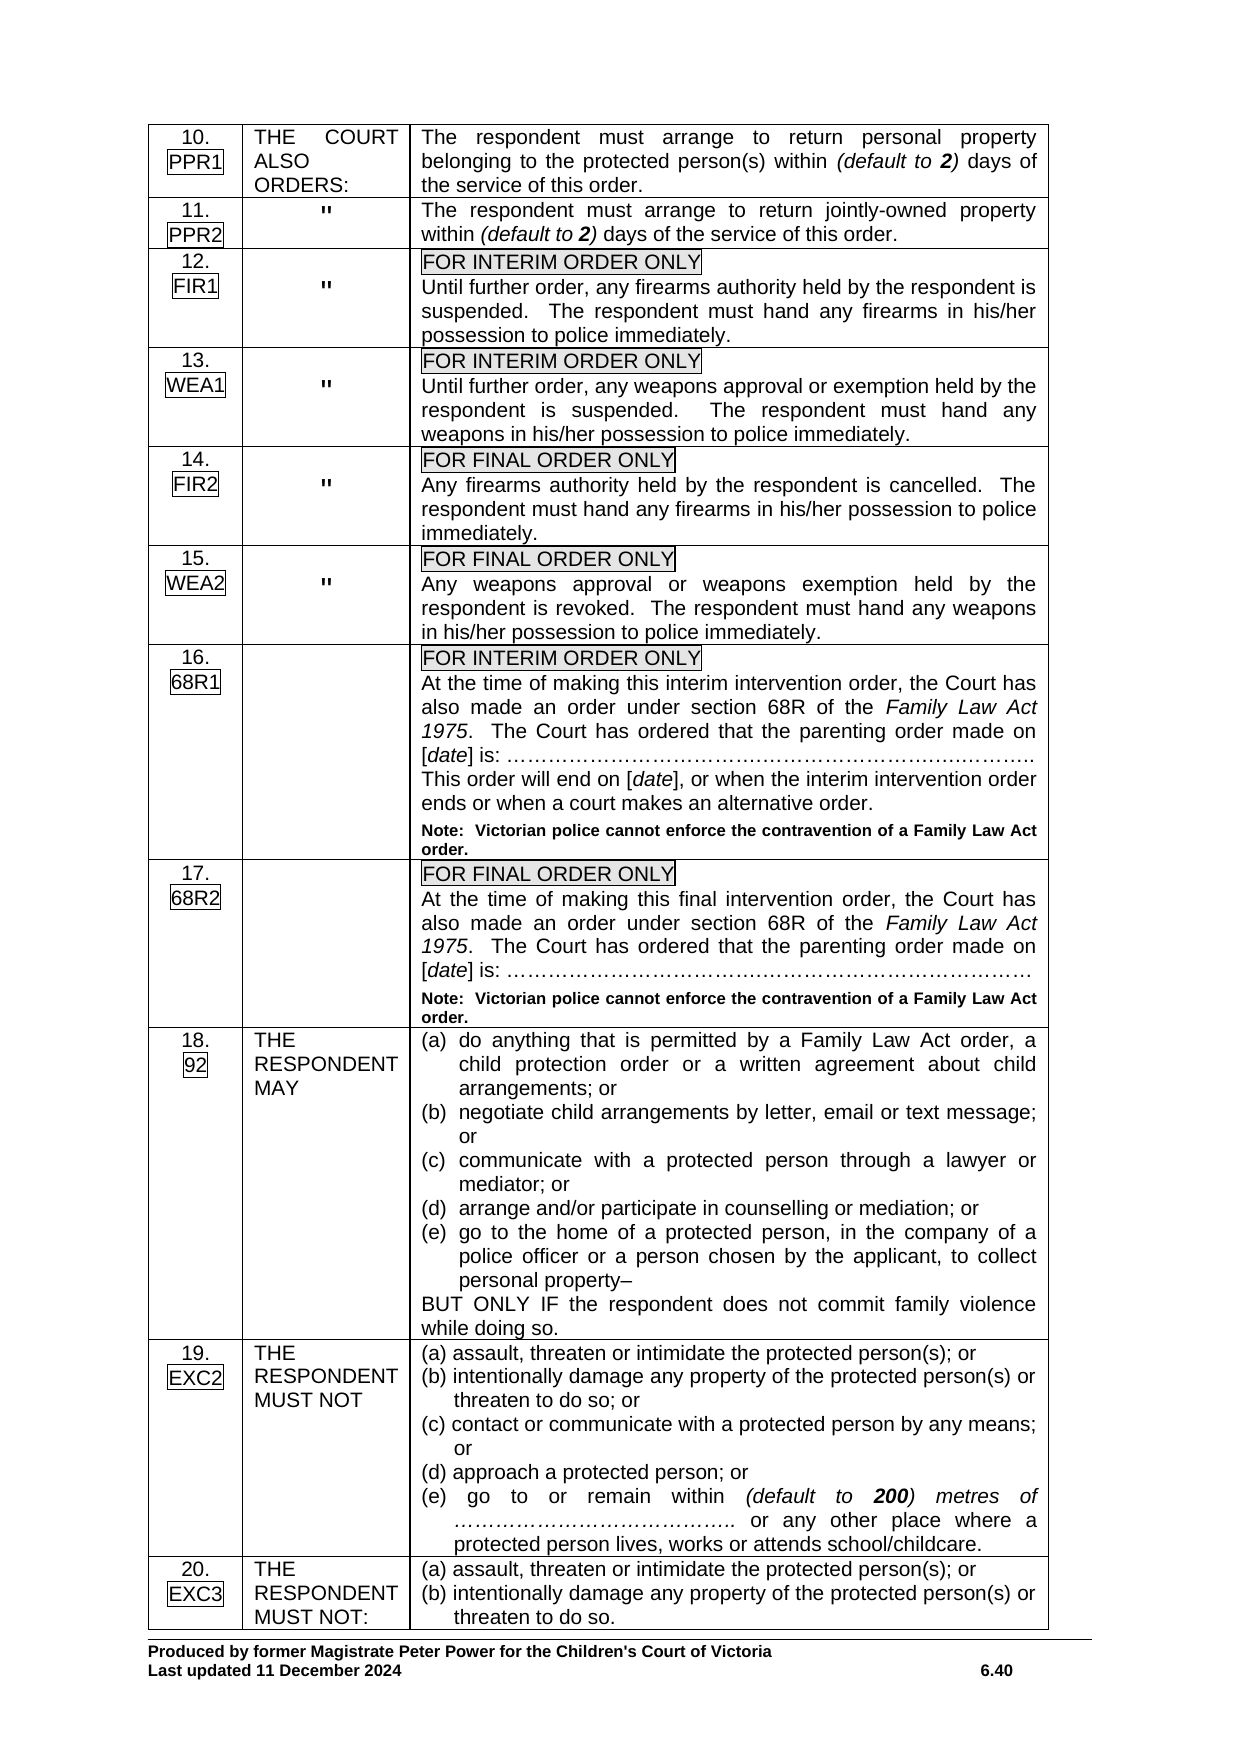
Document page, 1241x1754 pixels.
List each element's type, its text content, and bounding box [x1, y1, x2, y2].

table_cell 17. 68R2 [149, 860, 242, 1027]
table_cell " [243, 447, 409, 545]
table_cell FOR FINAL ORDER ONLY Any firearms authority held by the respondent is cancelled. The respondent must hand any firearms in his/her possession to police immediately. [411, 447, 1048, 545]
table_cell " [243, 546, 409, 644]
table_cell 16. 68R1 [149, 645, 242, 859]
table_cell FOR FINAL ORDER ONLY Any weapons approval or weapons exemption held by the respondent is revoked. The respondent must hand any weapons in his/her possession to police immediately. [411, 546, 1048, 644]
table_cell " [243, 348, 409, 446]
table_cell 13. WEA1 [149, 348, 242, 446]
table_cell 20. EXC3 [149, 1557, 242, 1629]
table_cell FOR INTERIM ORDER ONLY At the time of making this interim intervention order, the Court has also made an order under section 68R of the Family Law Act 1975. The Court has ordered that the parenting order made on [date] is: ……………………………….…………………….….……….. This order will end on [date], or when the interim intervention order ends or when a court makes an alternative order. Note: Victorian police cannot enforce the contravention of a Family Law Act order. [411, 645, 1048, 859]
table_cell (a) assault, threaten or intimidate the protected person(s); or (b) intentionally damage any property of the protected person(s) or threaten to do so; or (c) contact or communicate with a protected person by any means; or (d) approach a protected person; or (e) go to or remain within (default to 200) metres of ………………………………….. or any other place where a protected person lives, works or attends school/childcare. [411, 1340, 1048, 1556]
table_cell 10. PPR1 [149, 125, 242, 197]
table_cell 18. 92 [149, 1028, 242, 1339]
table_cell THE RESPONDENT MUST NOT: [243, 1557, 409, 1629]
table_cell do anything that is permitted by a Family Law Act order, a child protection order or a written agreement about child arrangements; or negotiate child arrangements by letter, email or text message; or communicate with a protected person through a lawyer or mediator; or arrange and/or participate in counselling or mediation; or go to the home of a protected person, in the company of a police officer or a person chosen by the applicant, to collect personal property– BUT ONLY IF the respondent does not commit family violence while doing so. [411, 1028, 1048, 1339]
table_cell FOR INTERIM ORDER ONLY Until further order, any weapons approval or exemption held by the respondent is suspended. The respondent must hand any weapons in his/her possession to police immediately. [411, 348, 1048, 446]
table_cell [243, 645, 409, 859]
table_cell " [243, 249, 409, 347]
table_cell FOR FINAL ORDER ONLY At the time of making this final intervention order, the Court has also made an order under section 68R of the Family Law Act 1975. The Court has ordered that the parenting order made on [date] is: ……………………………….………………………………… Note: Victorian police cannot enforce the contravention of a Family Law Act order. [411, 860, 1048, 1027]
table_cell 19. EXC2 [149, 1340, 242, 1556]
table_cell 15. WEA2 [149, 546, 242, 644]
table_cell FOR INTERIM ORDER ONLY Until further order, any firearms authority held by the respondent is suspended. The respondent must hand any firearms in his/her possession to police immediately. [411, 249, 1048, 347]
table_cell 14. FIR2 [149, 447, 242, 545]
table_cell THE RESPONDENT MUST NOT [243, 1340, 409, 1556]
table_cell (a) assault, threaten or intimidate the protected person(s); or (b) intentionally damage any property of the protected person(s) or threaten to do so. [411, 1557, 1048, 1629]
table_cell The respondent must arrange to return personal property belonging to the protected person(s) within (default to 2) days of the service of this order. [411, 125, 1048, 197]
table_cell [243, 860, 409, 1027]
table_cell The respondent must arrange to return jointly-owned property within (default to 2) days of the service of this order. [411, 198, 1048, 248]
table_cell 12. FIR1 [149, 249, 242, 347]
table_cell THE COURT ALSO ORDERS: [243, 125, 409, 197]
table_cell THE RESPONDENT MAY [243, 1028, 409, 1339]
table_cell 11. PPR2 [149, 198, 242, 248]
table_cell " [243, 198, 409, 248]
